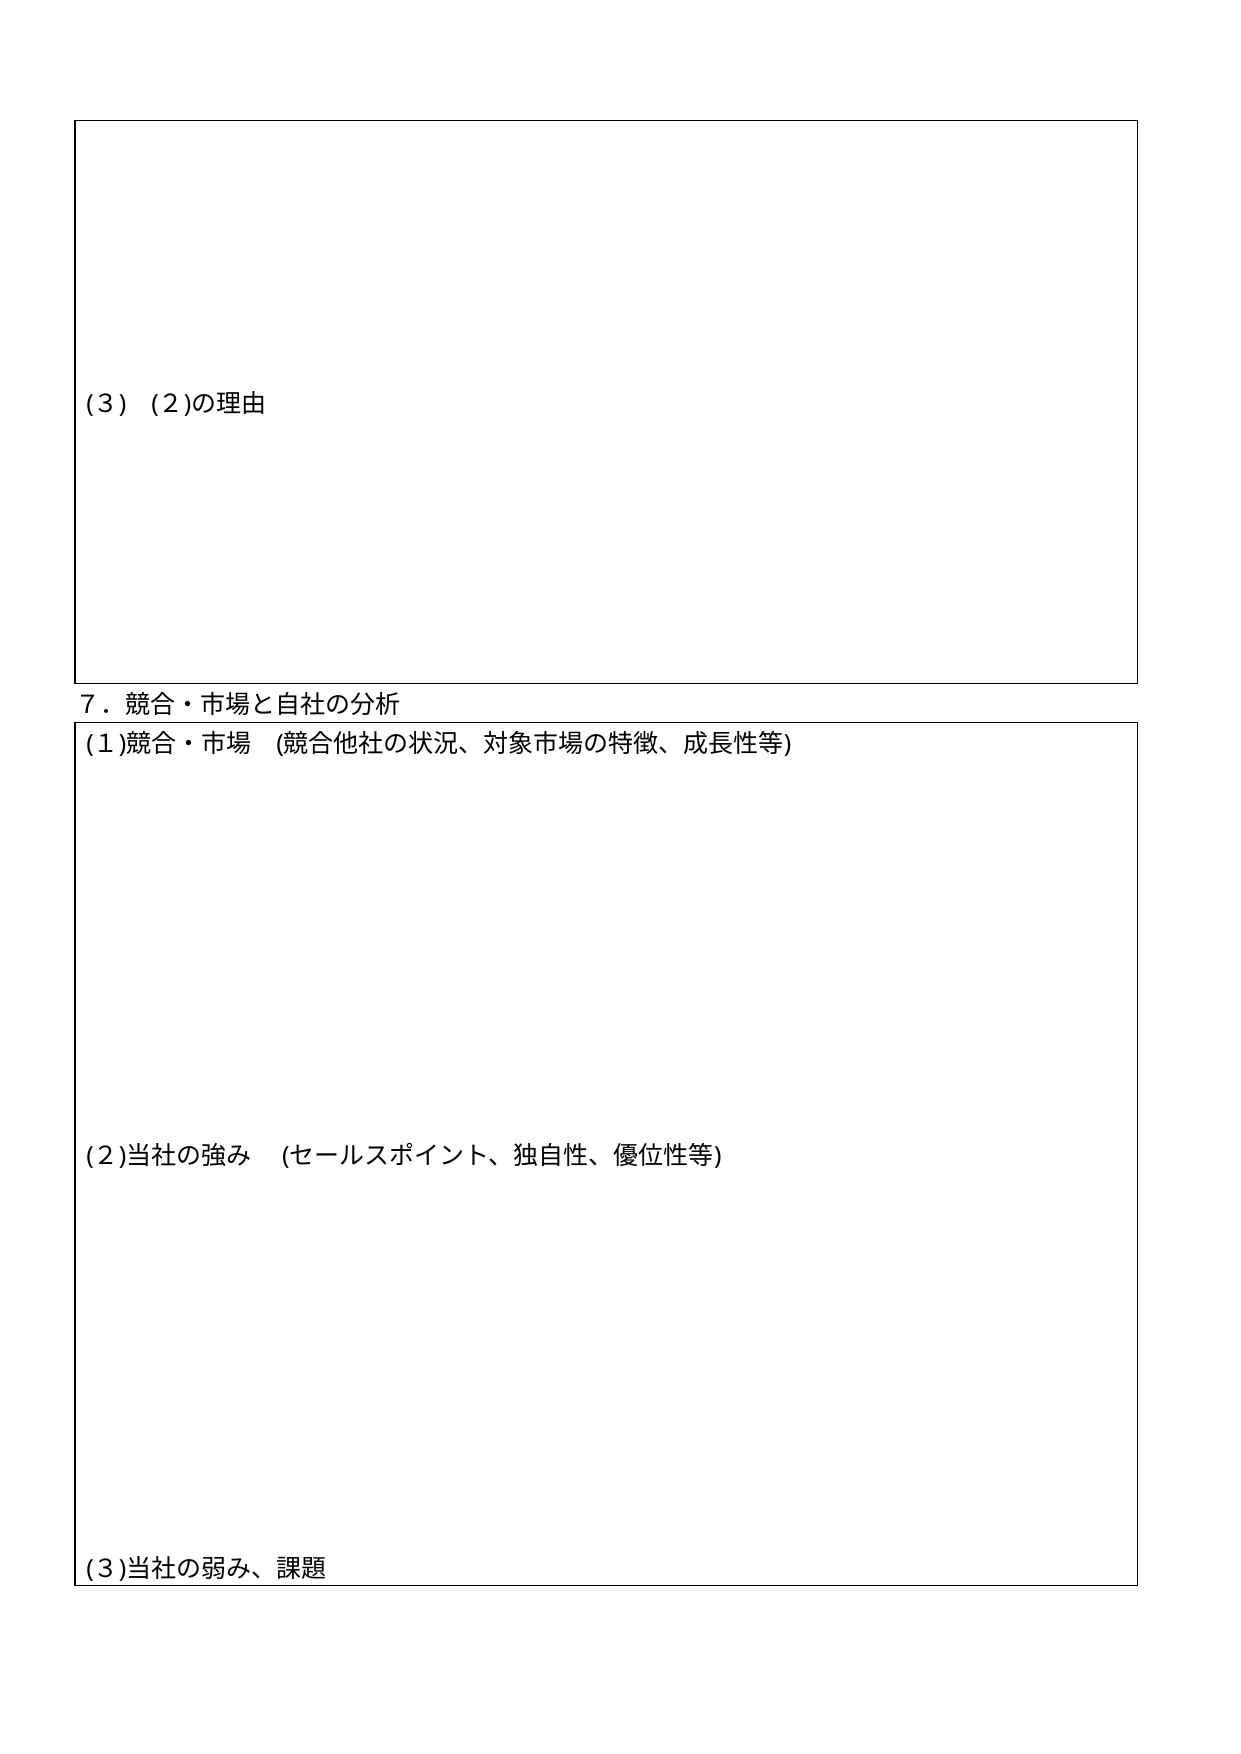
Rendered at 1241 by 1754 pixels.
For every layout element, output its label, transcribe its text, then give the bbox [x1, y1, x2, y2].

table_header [76, 723, 1137, 1585]
text ７．競合・市場と自社の分析 [75, 684, 1165, 722]
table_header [76, 121, 1137, 683]
